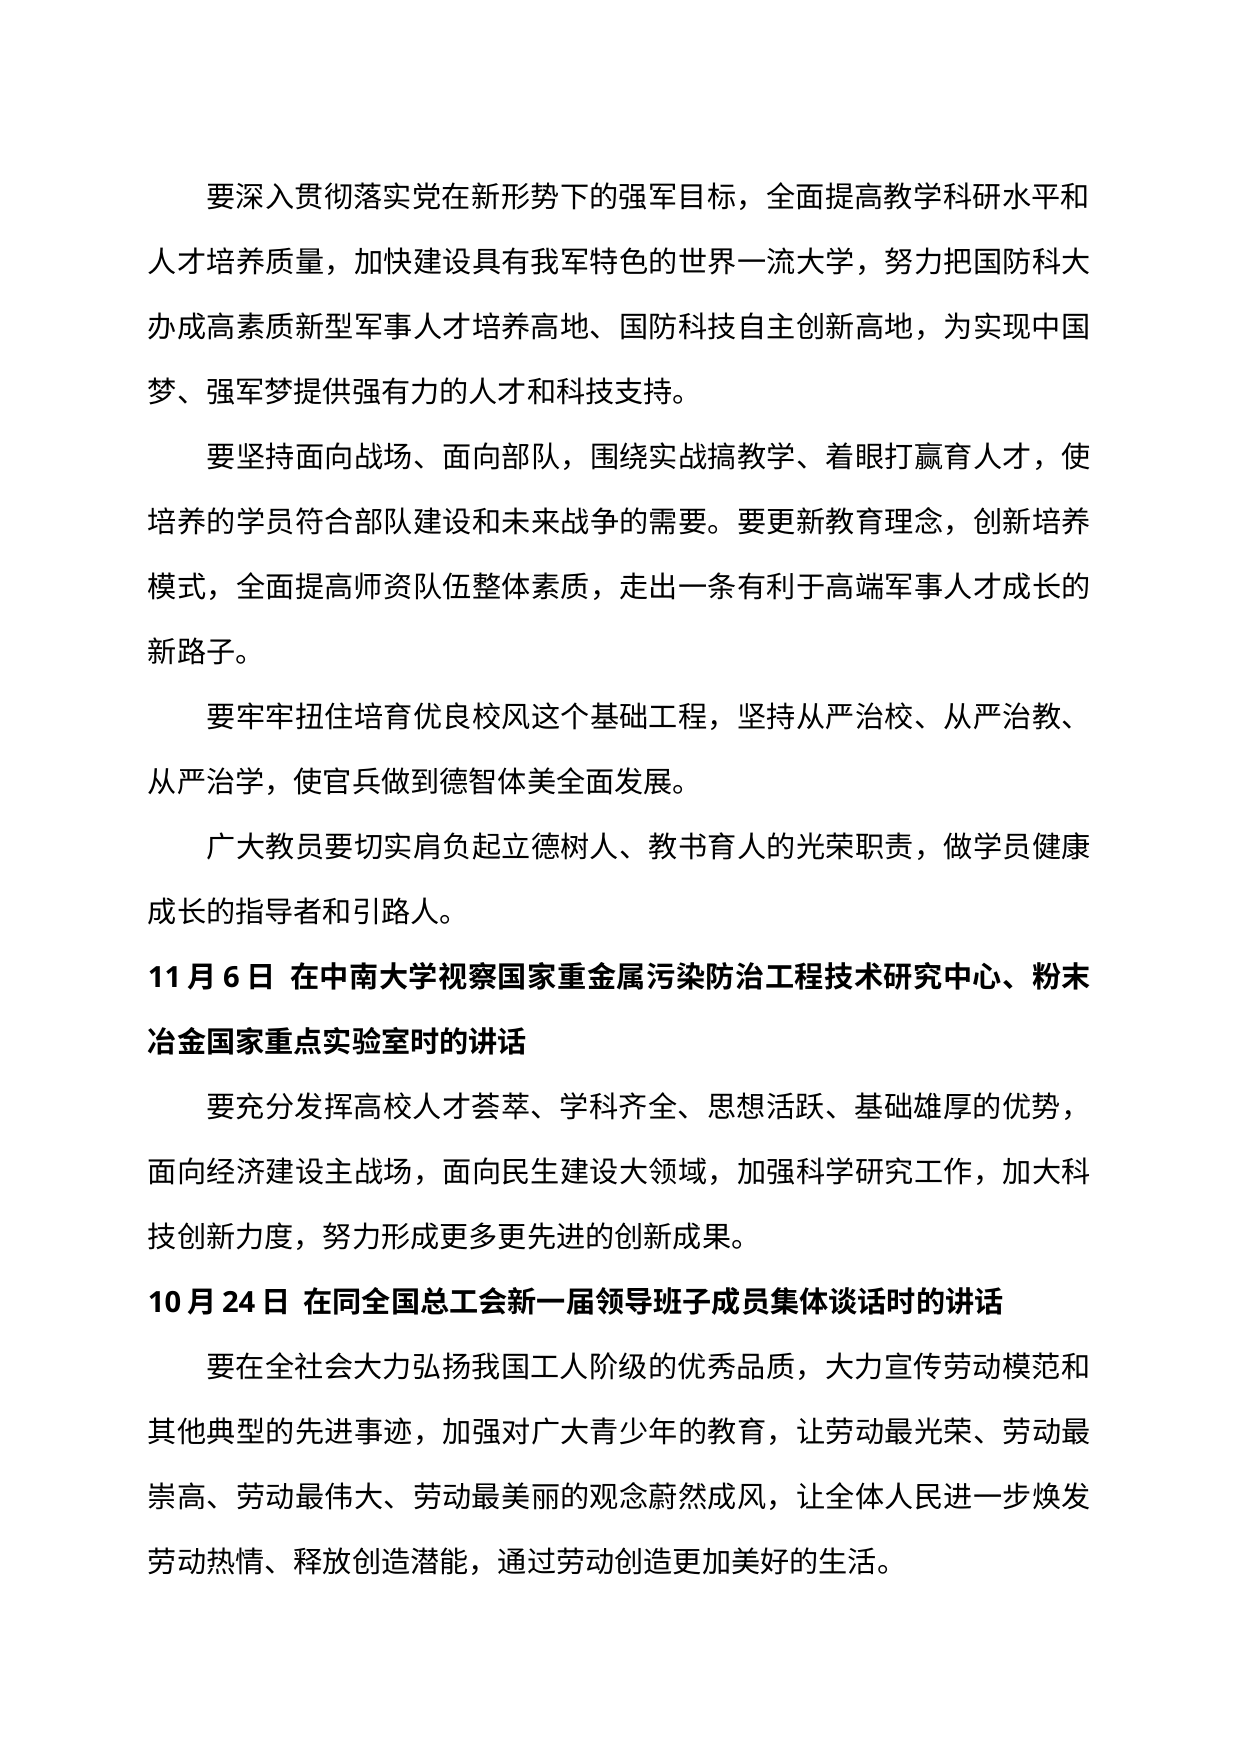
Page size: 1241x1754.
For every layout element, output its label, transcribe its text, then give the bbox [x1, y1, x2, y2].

text 10月24日 在同全国总工会新一届领导班子成员集体谈话时的讲话 [148, 1267, 1092, 1332]
text 要深入贯彻落实党在新形势下的强军目标，全面提高教学科研水平和人才培养质量，加快建设具有我军特色的世界一流大学，努力把国防科大办成高素质新型军事人才培养高地、国防科技自主创新高地，为实现中国梦、强军梦提供强有力的人才和科技支持。 要坚持面向战场、面向部队，围绕实战搞教学、着眼打赢育人才，使培养的学员符合部队建设和未来战争的需要。要更新教育理念，创新培养模式，全面提高师资队伍整体素质，走出一条有利于高端军事人才成长的新路子。 要牢牢扭住培育优良校风这个基础工程，坚持从严治校、从严治教、从严治学，使官兵做到德智体美全面发展。 广大教员要切实肩负起立德树人、教书育人的光荣职责，做学员健康成长的指导者和引路人。 [148, 162, 1092, 942]
text 11月6日 在中南大学视察国家重金属污染防治工程技术研究中心、粉末冶金国家重点实验室时的讲话 [148, 942, 1092, 1072]
text 要充分发挥高校人才荟萃、学科齐全、思想活跃、基础雄厚的优势，面向经济建设主战场，面向民生建设大领域，加强科学研究工作，加大科技创新力度，努力形成更多更先进的创新成果。 [148, 1072, 1092, 1267]
text 要在全社会大力弘扬我国工人阶级的优秀品质，大力宣传劳动模范和其他典型的先进事迹，加强对广大青少年的教育，让劳动最光荣、劳动最崇高、劳动最伟大、劳动最美丽的观念蔚然成风，让全体人民进一步焕发劳动热情、释放创造潜能，通过劳动创造更加美好的生活。 [148, 1332, 1092, 1592]
